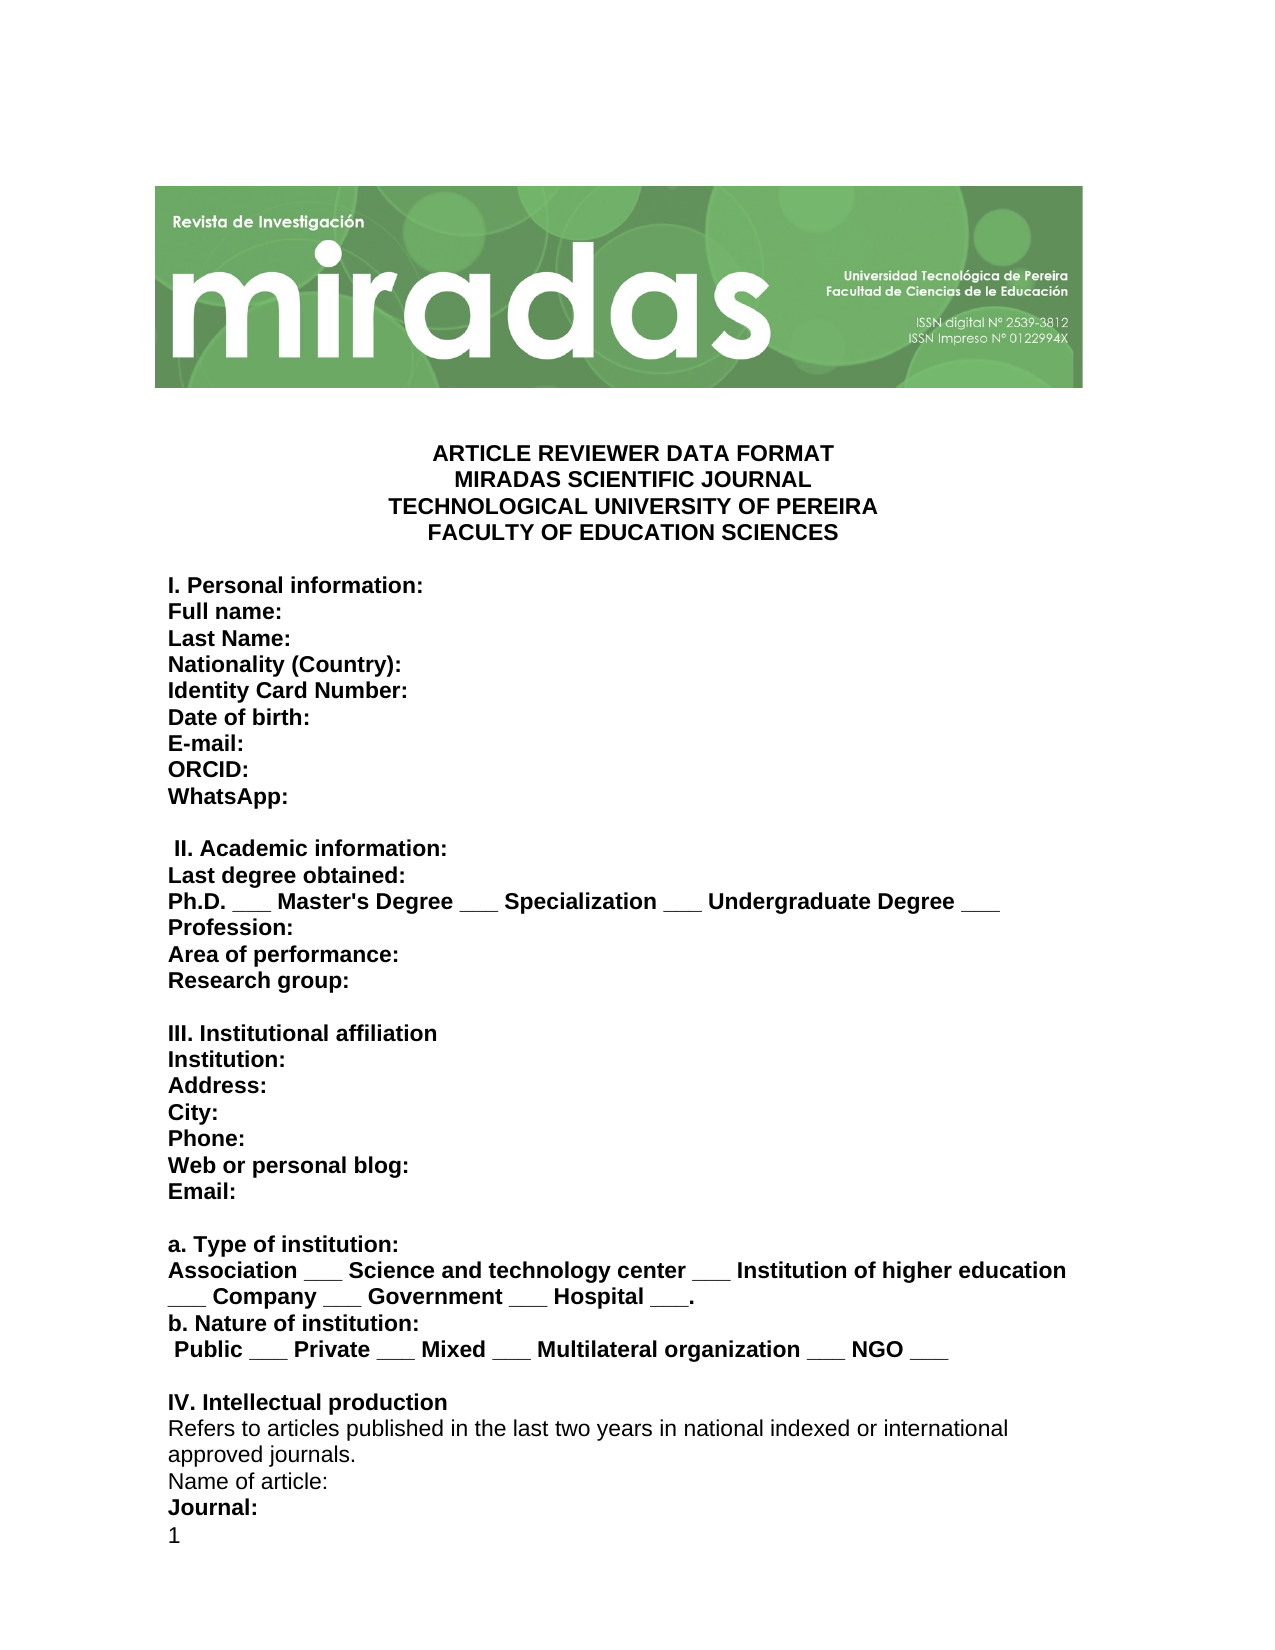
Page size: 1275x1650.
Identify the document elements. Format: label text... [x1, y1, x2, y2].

text Last Name: [168, 624, 1098, 651]
text II. Academic information: [168, 835, 1098, 862]
picture [155, 186, 1083, 388]
text Address: [168, 1072, 1098, 1099]
text Identity Card Number: [168, 677, 1098, 703]
text TECHNOLOGICAL UNIVERSITY OF PEREIRA [168, 493, 1098, 519]
text Nationality (Country): [168, 651, 1098, 677]
text WhatsApp: [168, 783, 1098, 809]
text Last degree obtained: [168, 862, 1098, 888]
text Name of article: [168, 1468, 1098, 1494]
text Association ___ Science and technology center ___ Institution of higher education ___ Company ___ Government ___ Hospital ___. [168, 1257, 1098, 1310]
text Research group: [168, 967, 1098, 993]
text b. Nature of institution: [168, 1310, 1098, 1336]
text Refers to articles published in the last two years in national indexed or international approved journals. [168, 1415, 1098, 1468]
text I. Personal information: [168, 572, 1098, 598]
text City: [168, 1099, 1098, 1125]
text Public ___ Private ___ Mixed ___ Multilateral organization ___ NGO ___ [168, 1336, 1098, 1362]
text III. Institutional affiliation [168, 1020, 1098, 1046]
text Full name: [168, 598, 1098, 624]
text E-mail: [168, 730, 1098, 756]
text Profession: [168, 914, 1098, 941]
text Email: [168, 1178, 1098, 1204]
text Date of birth: [168, 703, 1098, 730]
text ARTICLE REVIEWER DATA FORMAT [168, 440, 1098, 466]
text Institution: [168, 1046, 1098, 1072]
text a. Type of institution: [168, 1231, 1098, 1257]
text FACULTY OF EDUCATION SCIENCES [168, 519, 1098, 545]
text MIRADAS SCIENTIFIC JOURNAL [168, 466, 1098, 493]
text Area of performance: [168, 941, 1098, 967]
text Web or personal blog: [168, 1152, 1098, 1178]
text IV. Intellectual production [168, 1389, 1098, 1415]
text Ph.D. ___ Master's Degree ___ Specialization ___ Undergraduate Degree ___ [168, 888, 1098, 914]
text ORCID: [168, 756, 1098, 783]
text Phone: [168, 1125, 1098, 1152]
text Journal: [168, 1494, 1098, 1521]
